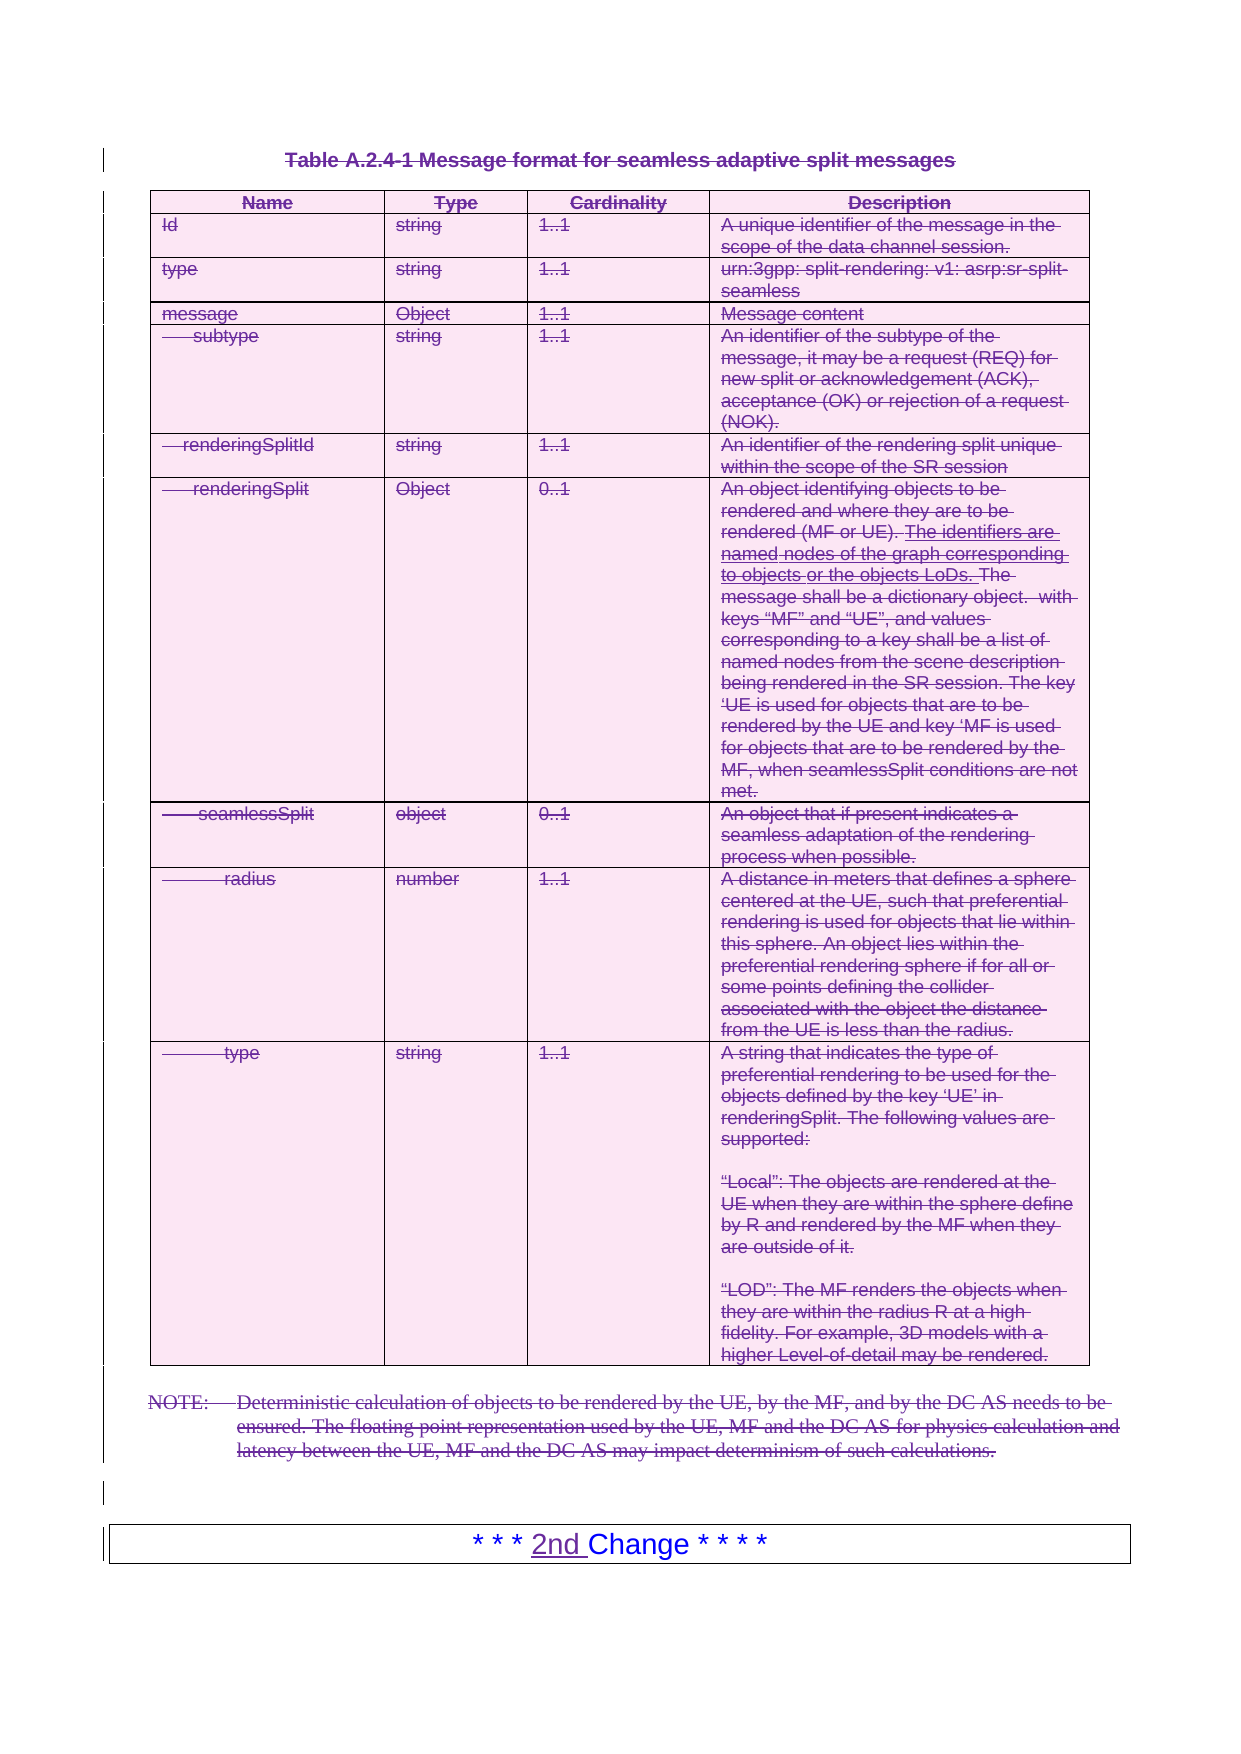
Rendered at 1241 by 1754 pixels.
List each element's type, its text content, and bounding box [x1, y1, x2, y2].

text * * * Change * * * * [110, 1525, 1130, 1563]
